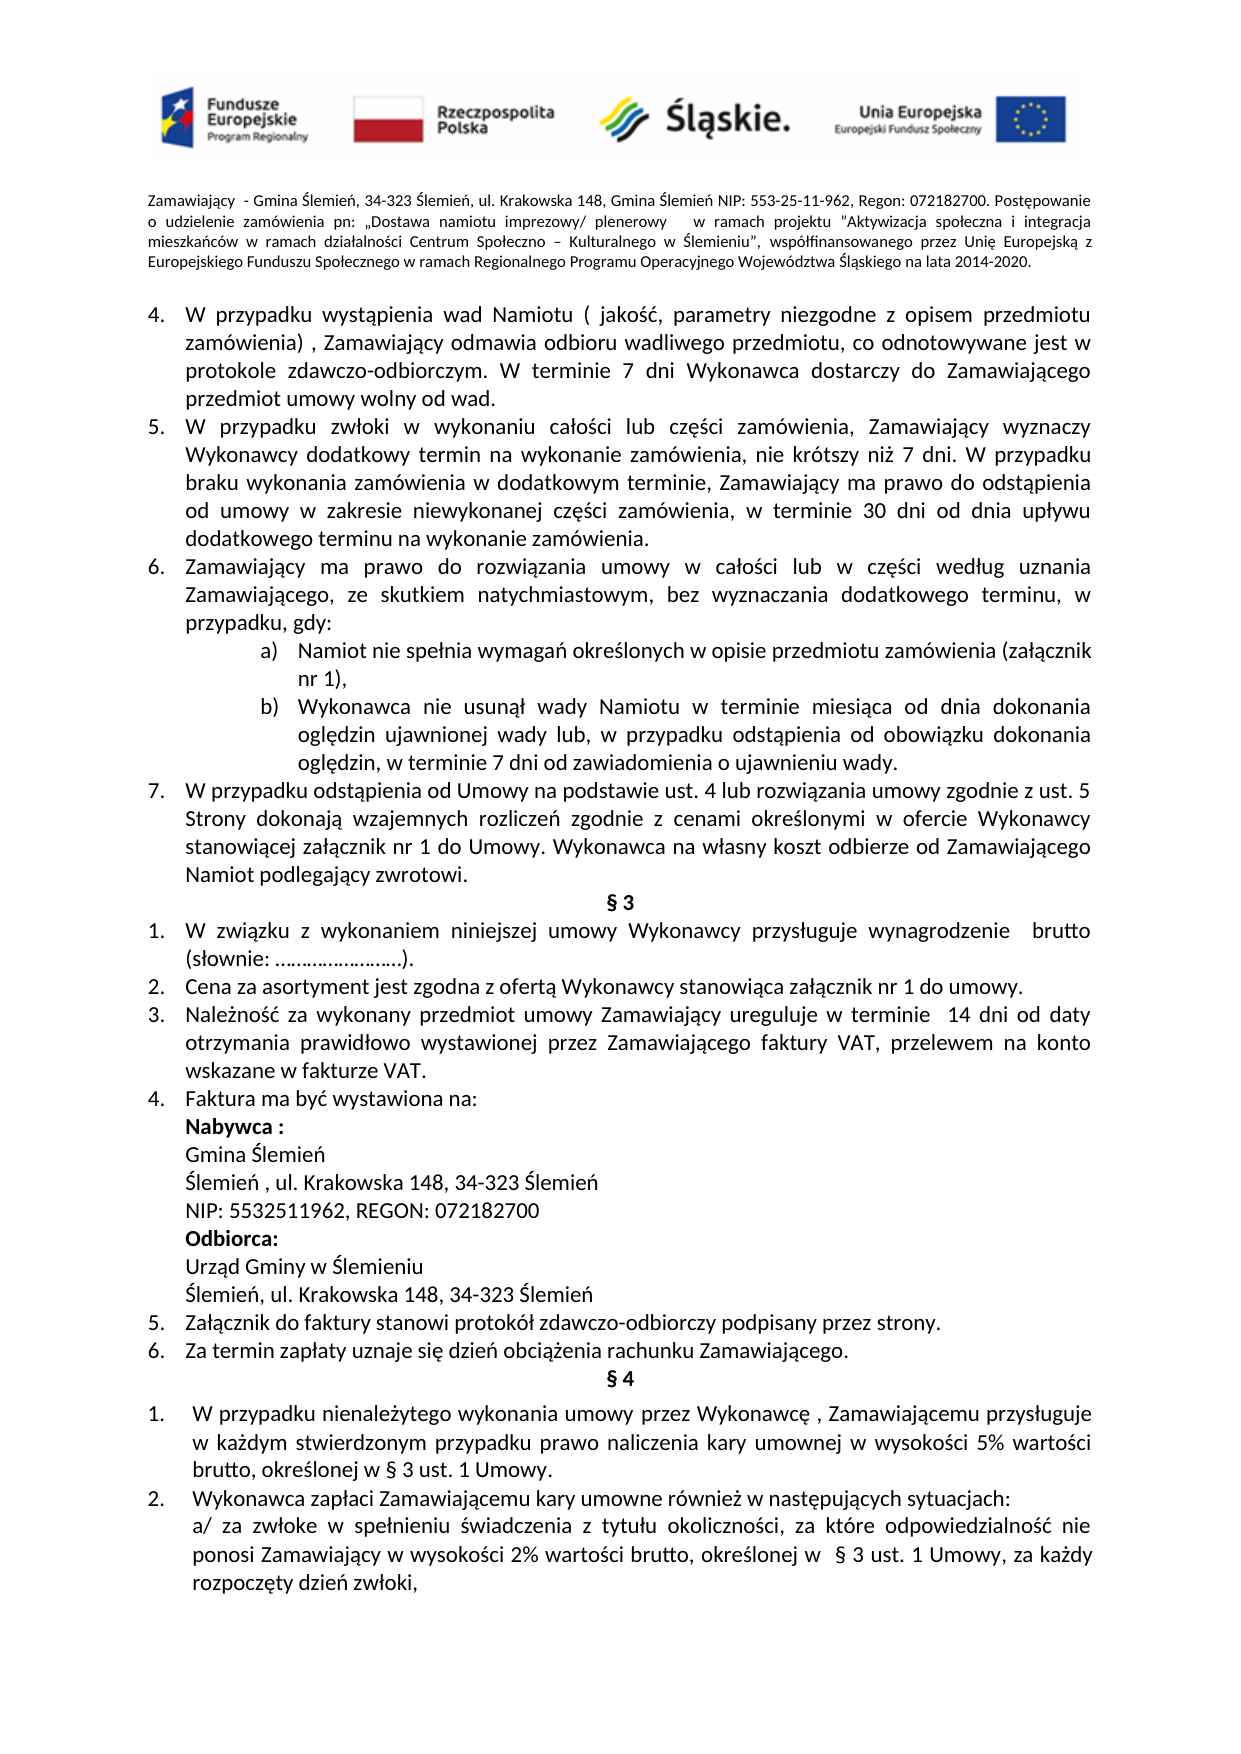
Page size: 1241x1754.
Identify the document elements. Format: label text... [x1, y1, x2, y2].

list Wykonawca zapłaci Zamawiającemu kary umowne również w następujących sytuacjach: [147, 1484, 1093, 1512]
text Gmina Ślemień [185, 1140, 1093, 1168]
list W przypadku wystąpienia wad Namiotu ( jakość, parametry niezgodne z opisem przedmiotu zamówienia) , Zamawiający odmawia odbioru wadliwego przedmiotu, co odnotowywane jest w protokole zdawczo-odbiorczym. W terminie 7 dni Wykonawca dostarczy do Zamawiającego przedmiot umowy wolny od wad. [148, 300, 1093, 412]
list Należność za wykonany przedmiot umowy Zamawiający ureguluje w terminie 14 dni od daty otrzymania prawidłowo wystawionej przez Zamawiającego faktury VAT, przelewem na konto wskazane w fakturze VAT. [148, 1000, 1093, 1084]
list Cena za asortyment jest zgodna z ofertą Wykonawcy stanowiąca załącznik nr 1 do umowy. [148, 972, 1093, 1000]
list W związku z wykonaniem niniejszej umowy Wykonawcy przysługuje wynagrodzenie brutto (słownie: ……………………). [148, 916, 1093, 972]
text NIP: 5532511962, REGON: 072182700 [185, 1196, 1093, 1224]
text § 4 [148, 1364, 1093, 1393]
list Wykonawca nie usunął wady Namiotu w terminie miesiąca od dnia dokonania oględzin ujawnionej wady lub, w przypadku odstąpienia od obowiązku dokonania oględzin, w terminie 7 dni od zawiadomienia o ujawnieniu wady. [260, 692, 1093, 776]
text Ślemień, ul. Krakowska 148, 34-323 Ślemień [185, 1281, 1093, 1308]
list W przypadku nienależytego wykonania umowy przez Wykonawcę , Zamawiającemu przysługuje w każdym stwierdzonym przypadku prawo naliczenia kary umownej w wysokości 5% wartości brutto, określonej w § 3 ust. 1 Umowy. [147, 1399, 1093, 1484]
text Odbiorca: [185, 1224, 1093, 1252]
text Nabywca : [185, 1112, 1093, 1140]
text Urząd Gminy w Ślemieniu [185, 1252, 1093, 1281]
list W przypadku odstąpienia od Umowy na podstawie ust. 4 lub rozwiązania umowy zgodnie z ust. 5 Strony dokonają wzajemnych rozliczeń zgodnie z cenami określonymi w ofercie Wykonawcy stanowiącej załącznik nr 1 do Umowy. Wykonawca na własny koszt odbierze od Zamawiającego Namiot podlegający zwrotowi. [148, 776, 1093, 888]
picture [147, 73, 1080, 163]
list Za termin zapłaty uznaje się dzień obciążenia rachunku Zamawiającego. [148, 1337, 1093, 1364]
list Załącznik do faktury stanowi protokół zdawczo-odbiorczy podpisany przez strony. [148, 1308, 1093, 1337]
text § 3 [148, 888, 1093, 916]
list Namiot nie spełnia wymagań określonych w opisie przedmiotu zamówienia (załącznik nr 1), [260, 636, 1093, 692]
list Zamawiający ma prawo do rozwiązania umowy w całości lub w części według uznania Zamawiającego, ze skutkiem natychmiastowym, bez wyznaczania dodatkowego terminu, w przypadku, gdy: [148, 552, 1093, 636]
list a/ za zwłoke w spełnieniu świadczenia z tytułu okoliczności, za które odpowiedzialność nie ponosi Zamawiający w wysokości 2% wartości brutto, określonej w § 3 ust. 1 Umowy, za każdy rozpoczęty dzień zwłoki, [192, 1512, 1093, 1596]
text Ślemień , ul. Krakowska 148, 34-323 Ślemień [185, 1168, 1093, 1196]
list Faktura ma być wystawiona na: [148, 1084, 1093, 1112]
list W przypadku zwłoki w wykonaniu całości lub części zamówienia, Zamawiający wyznaczy Wykonawcy dodatkowy termin na wykonanie zamówienia, nie krótszy niż 7 dni. W przypadku braku wykonania zamówienia w dodatkowym terminie, Zamawiający ma prawo do odstąpienia od umowy w zakresie niewykonanej części zamówienia, w terminie 30 dni od dnia upływu dodatkowego terminu na wykonanie zamówienia. [148, 412, 1093, 552]
